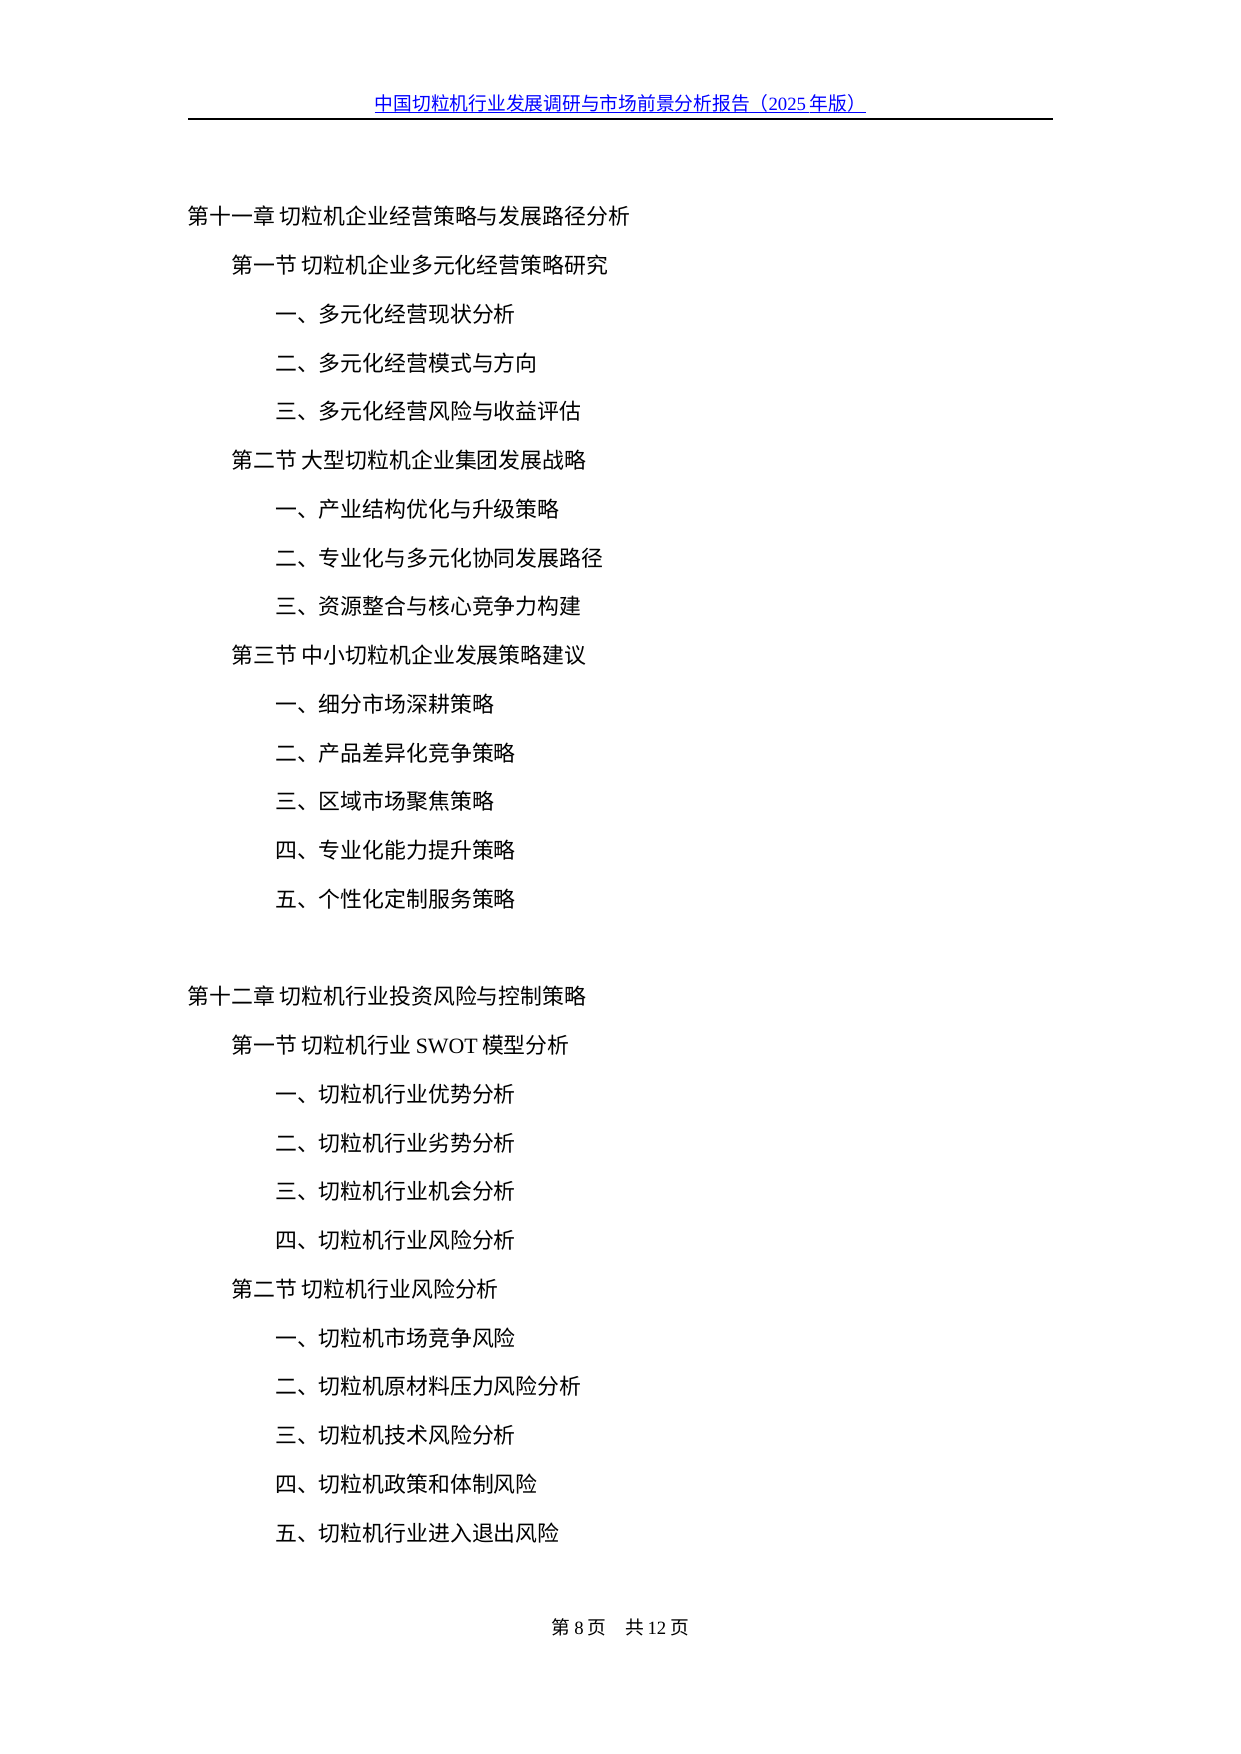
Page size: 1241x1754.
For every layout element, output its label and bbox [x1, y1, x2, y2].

text [187, 150, 1053, 1548]
